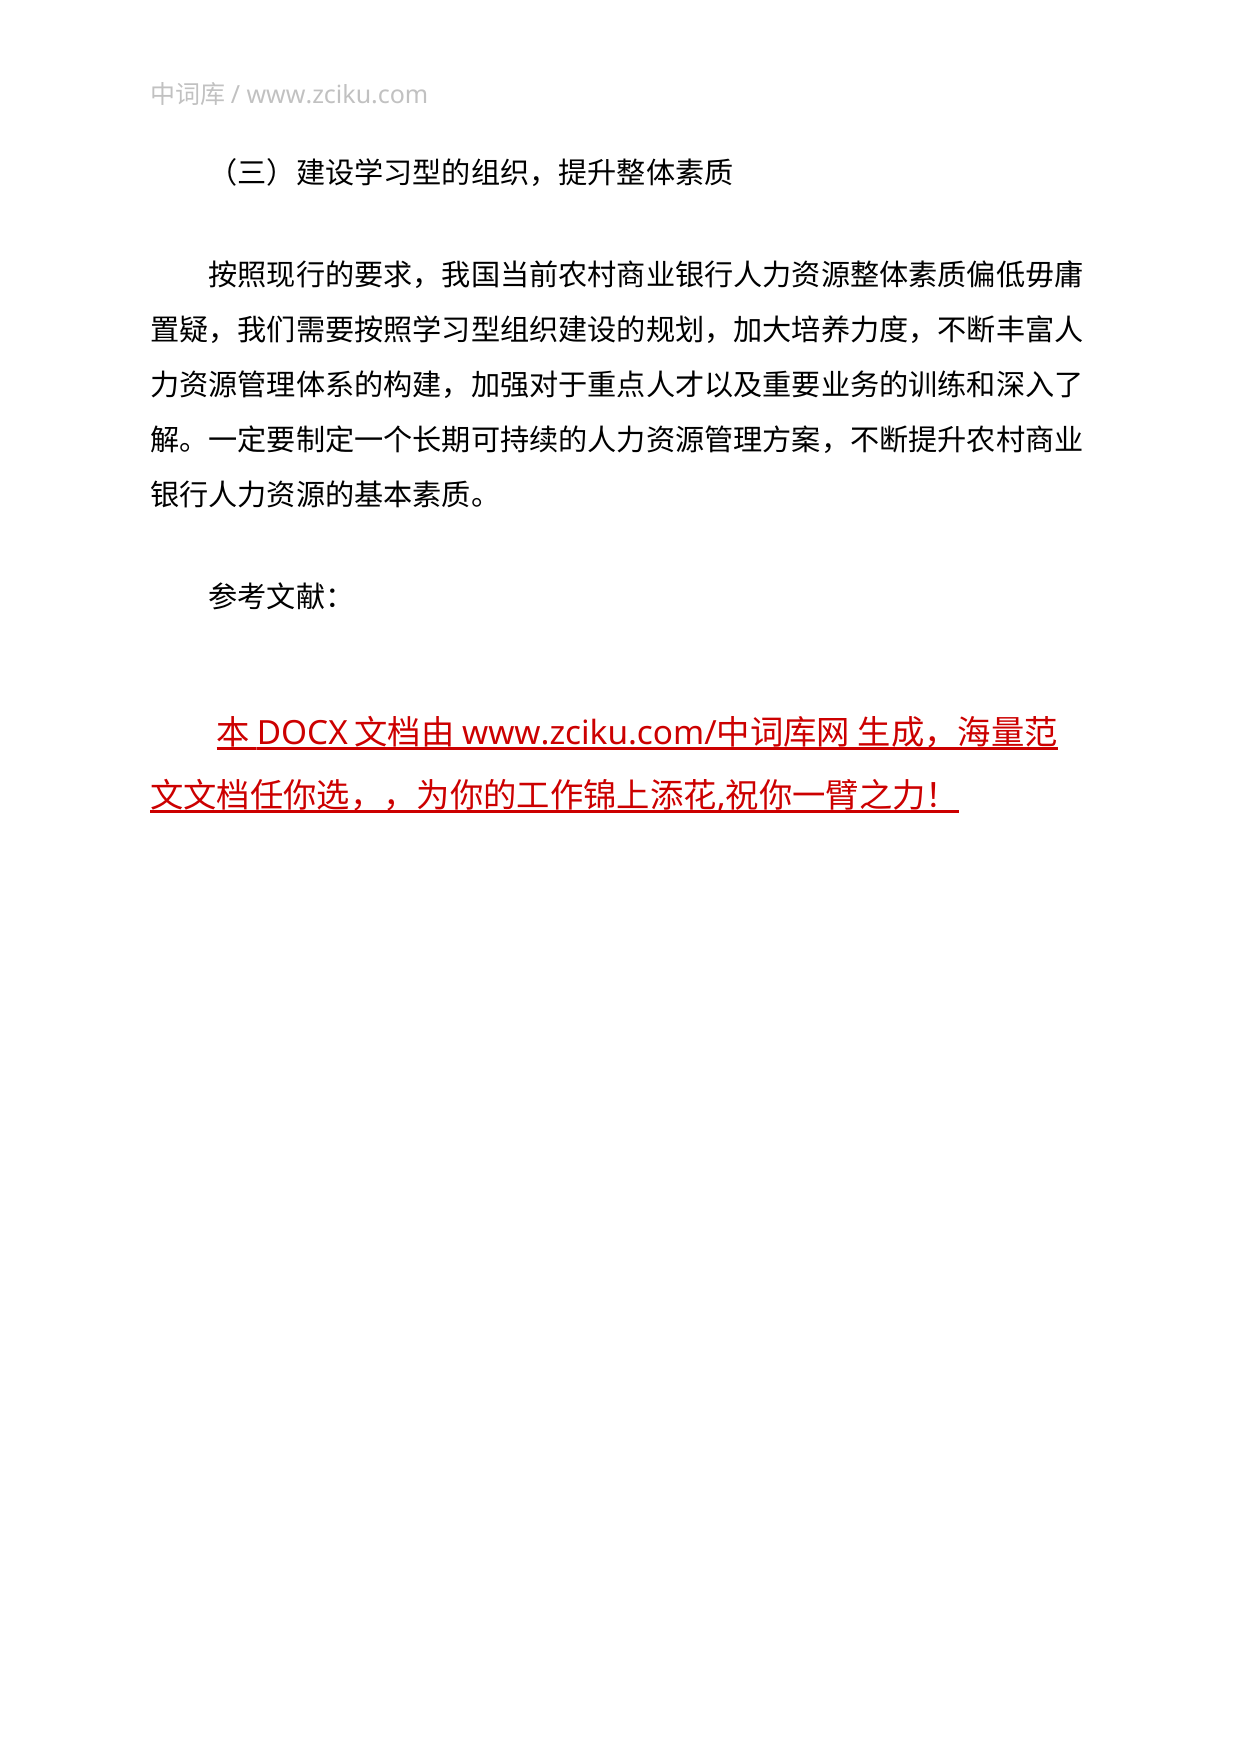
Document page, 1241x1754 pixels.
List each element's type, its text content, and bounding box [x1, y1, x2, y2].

text 参考文献： [150, 573, 1090, 615]
text 按照现行的要求，我国当前农村商业银行人力资源整体素质偏低毋庸置疑，我们需要按照学习型组织建设的规划，加大培养力度，不断丰富人力资源管理体系的构建，加强对于重点人才以及重要业务的训练和深入了解。一定要制定一个长期可持续的人力资源管理方案，不断提升农村商业银行人力资源的基本素质。 [150, 252, 1090, 514]
text （三）建设学习型的组织，提升整体素质 [150, 150, 1090, 192]
text 本DOCX文档由 www.zciku.com/中词库网 生成，海量范文文档任你选，，为你的工作锦上添花,祝你一臂之力！ [150, 706, 1090, 817]
